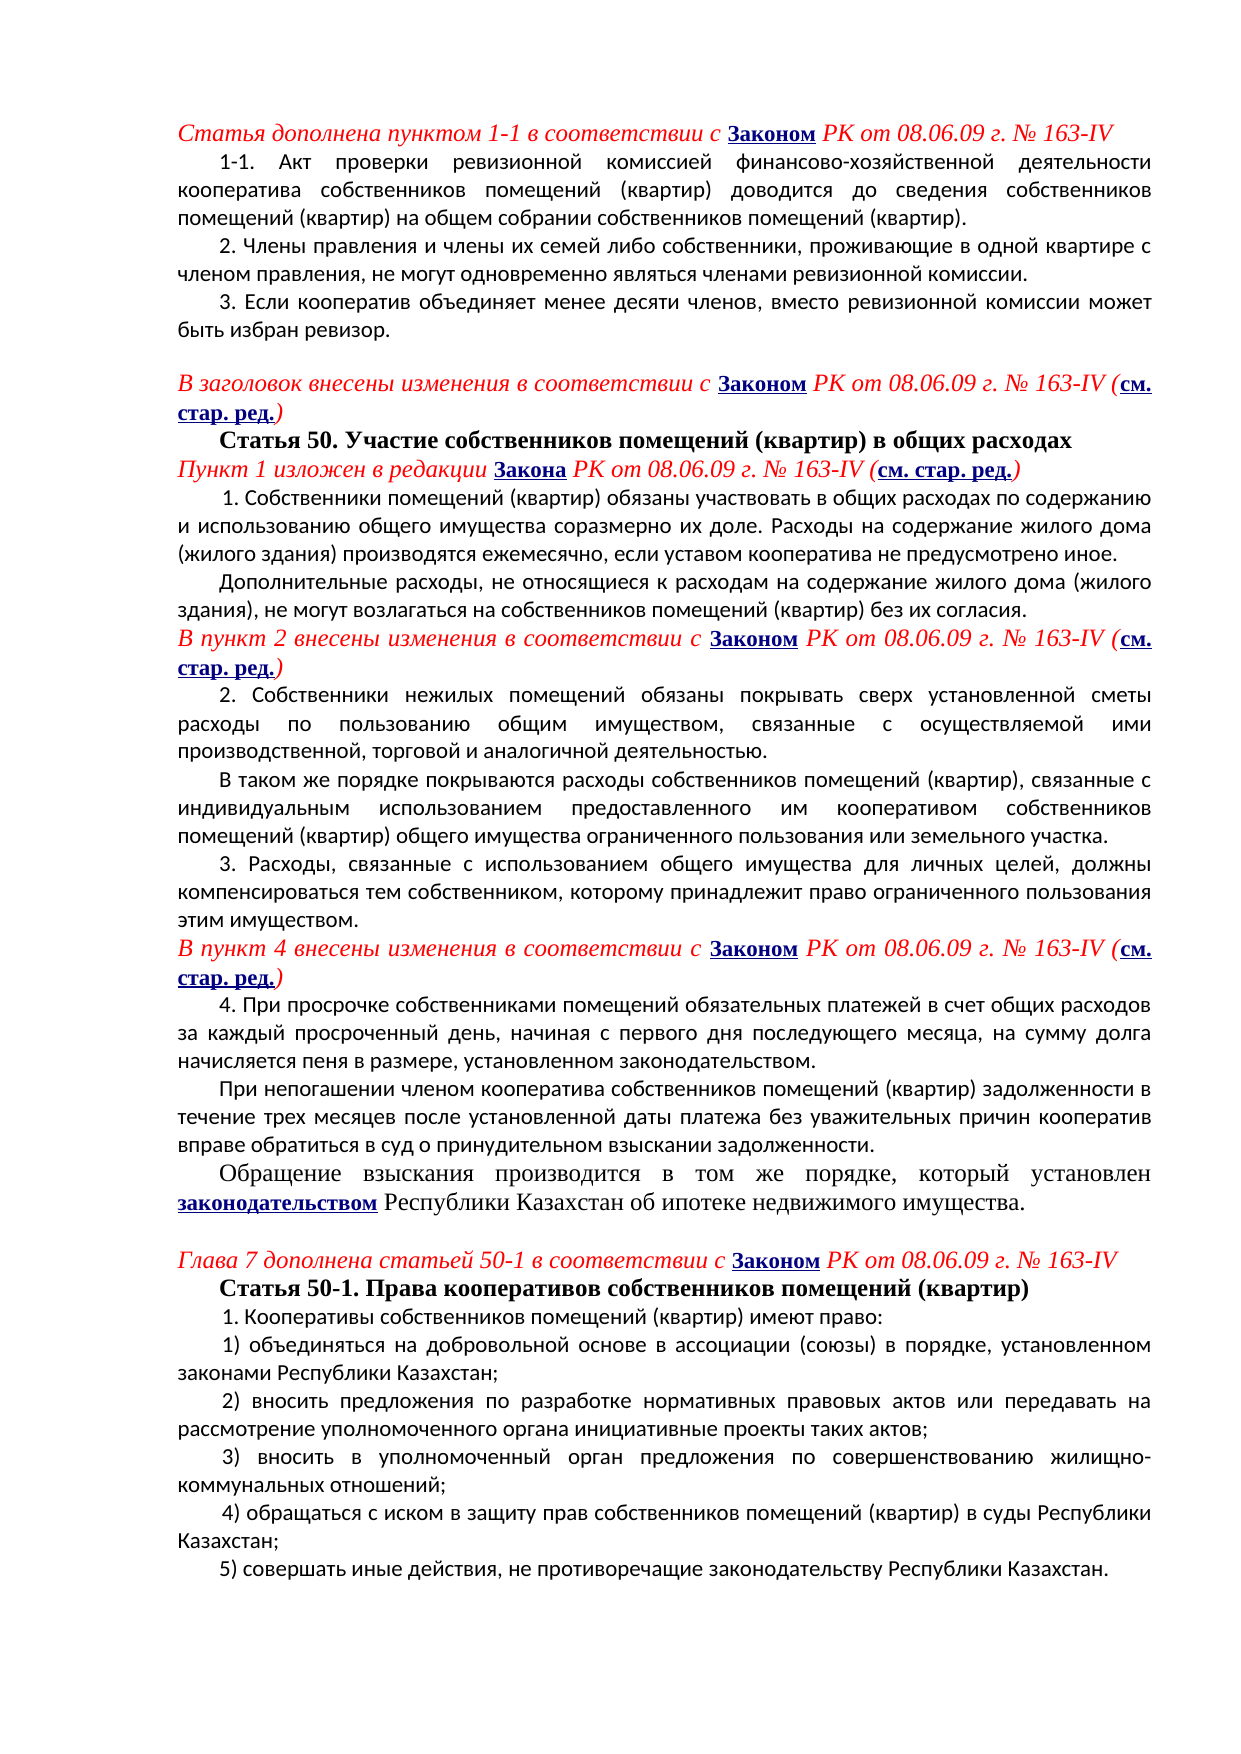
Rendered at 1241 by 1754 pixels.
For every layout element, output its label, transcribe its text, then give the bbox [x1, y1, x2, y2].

text 1-1. Акт проверки ревизионной комиссией финансово-хозяйственной деятельности кооператива собственников помещений (квартир) доводится до сведения собственников помещений (квартир) на общем собрании собственников помещений (квартир). [177, 147, 1152, 231]
text При непогашении членом кооператива собственников помещений (квартир) задолженности в течение трех месяцев после установленной даты платежа без уважительных причин кооператив вправе обратиться в суд о принудительном взыскании задолженности. [177, 1074, 1152, 1158]
text Статья дополнена пунктом 1-1 в соответствии с Законом РК от 08.06.09 г. № 163-IV [177, 118, 1152, 147]
text В заголовок внесены изменения в соответствии с Законом РК от 08.06.09 г. № 163-IV (см. стар. ред.) [177, 368, 1152, 426]
text Пункт 1 изложен в редакции Закона РК от 08.06.09 г. № 163-IV (см. стар. ред.) [177, 454, 1152, 483]
text 4. При просрочке собственниками помещений обязательных платежей в счет общих расходов за каждый просроченный день, начиная с первого дня последующего месяца, на сумму долга начисляется пеня в размере, установленном законодательством. [177, 990, 1152, 1074]
text Дополнительные расходы, не относящиеся к расходам на содержание жилого дома (жилого здания), не могут возлагаться на собственников помещений (квартир) без их согласия. [177, 567, 1152, 623]
text 1. Собственники помещений (квартир) обязаны участвовать в общих расходах по содержанию и использованию общего имущества соразмерно их доле. Расходы на содержание жилого дома (жилого здания) производятся ежемесячно, если уставом кооператива не предусмотрено иное. [177, 483, 1152, 567]
text 5) совершать иные действия, не противоречащие законодательству Республики Казахстан. [177, 1554, 1152, 1582]
text 1) объединяться на добровольной основе в ассоциации (союзы) в порядке, установленном законами Республики Казахстан; [177, 1330, 1152, 1386]
text 3. Расходы, связанные с использованием общего имущества для личных целей, должны компенсироваться тем собственником, которому принадлежит право ограниченного пользования этим имуществом. [177, 849, 1152, 933]
text 2. Члены правления и члены их семей либо собственники, проживающие в одной квартире с членом правления, не могут одновременно являться членами ревизионной комиссии. [177, 231, 1152, 287]
text Статья 50. Участие собственников помещений (квартир) в общих расходах [219, 426, 1152, 454]
text 4) обращаться с иском в защиту прав собственников помещений (квартир) в суды Республики Казахстан; [177, 1498, 1152, 1554]
text 2) вносить предложения по разработке нормативных правовых актов или передавать на рассмотрение уполномоченного органа инициативные проекты таких актов; [177, 1386, 1152, 1442]
text 1. Кооперативы собственников помещений (квартир) имеют право: [177, 1302, 1152, 1330]
text Статья 50-1. Права кооперативов собственников помещений (квартир) [219, 1273, 1152, 1302]
text 3. Если кооператив объединяет менее десяти членов, вместо ревизионной комиссии может быть избран ревизор. [177, 287, 1152, 343]
text В таком же порядке покрываются расходы собственников помещений (квартир), связанные с индивидуальным использованием предоставленного им кооперативом собственников помещений (квартир) общего имущества ограниченного пользования или земельного участка. [177, 765, 1152, 849]
text В пункт 4 внесены изменения в соответствии с Законом РК от 08.06.09 г. № 163-IV (см. стар. ред.) [177, 933, 1152, 990]
text В пункт 2 внесены изменения в соответствии с Законом РК от 08.06.09 г. № 163-IV (см. стар. ред.) [177, 623, 1152, 681]
text Обращение взыскания производится в том же порядке, который установлен законодательством Республики Казахстан об ипотеке недвижимого имущества. [177, 1158, 1152, 1216]
text 3) вносить в уполномоченный орган предложения по совершенствованию жилищно-коммунальных отношений; [177, 1442, 1152, 1498]
text 2. Собственники нежилых помещений обязаны покрывать сверх установленной сметы расходы по пользованию общим имуществом, связанные с осуществляемой ими производственной, торговой и аналогичной деятельностью. [177, 681, 1152, 765]
text Глава 7 дополнена статьей 50-1 в соответствии с Законом РК от 08.06.09 г. № 163-IV [177, 1245, 1152, 1273]
